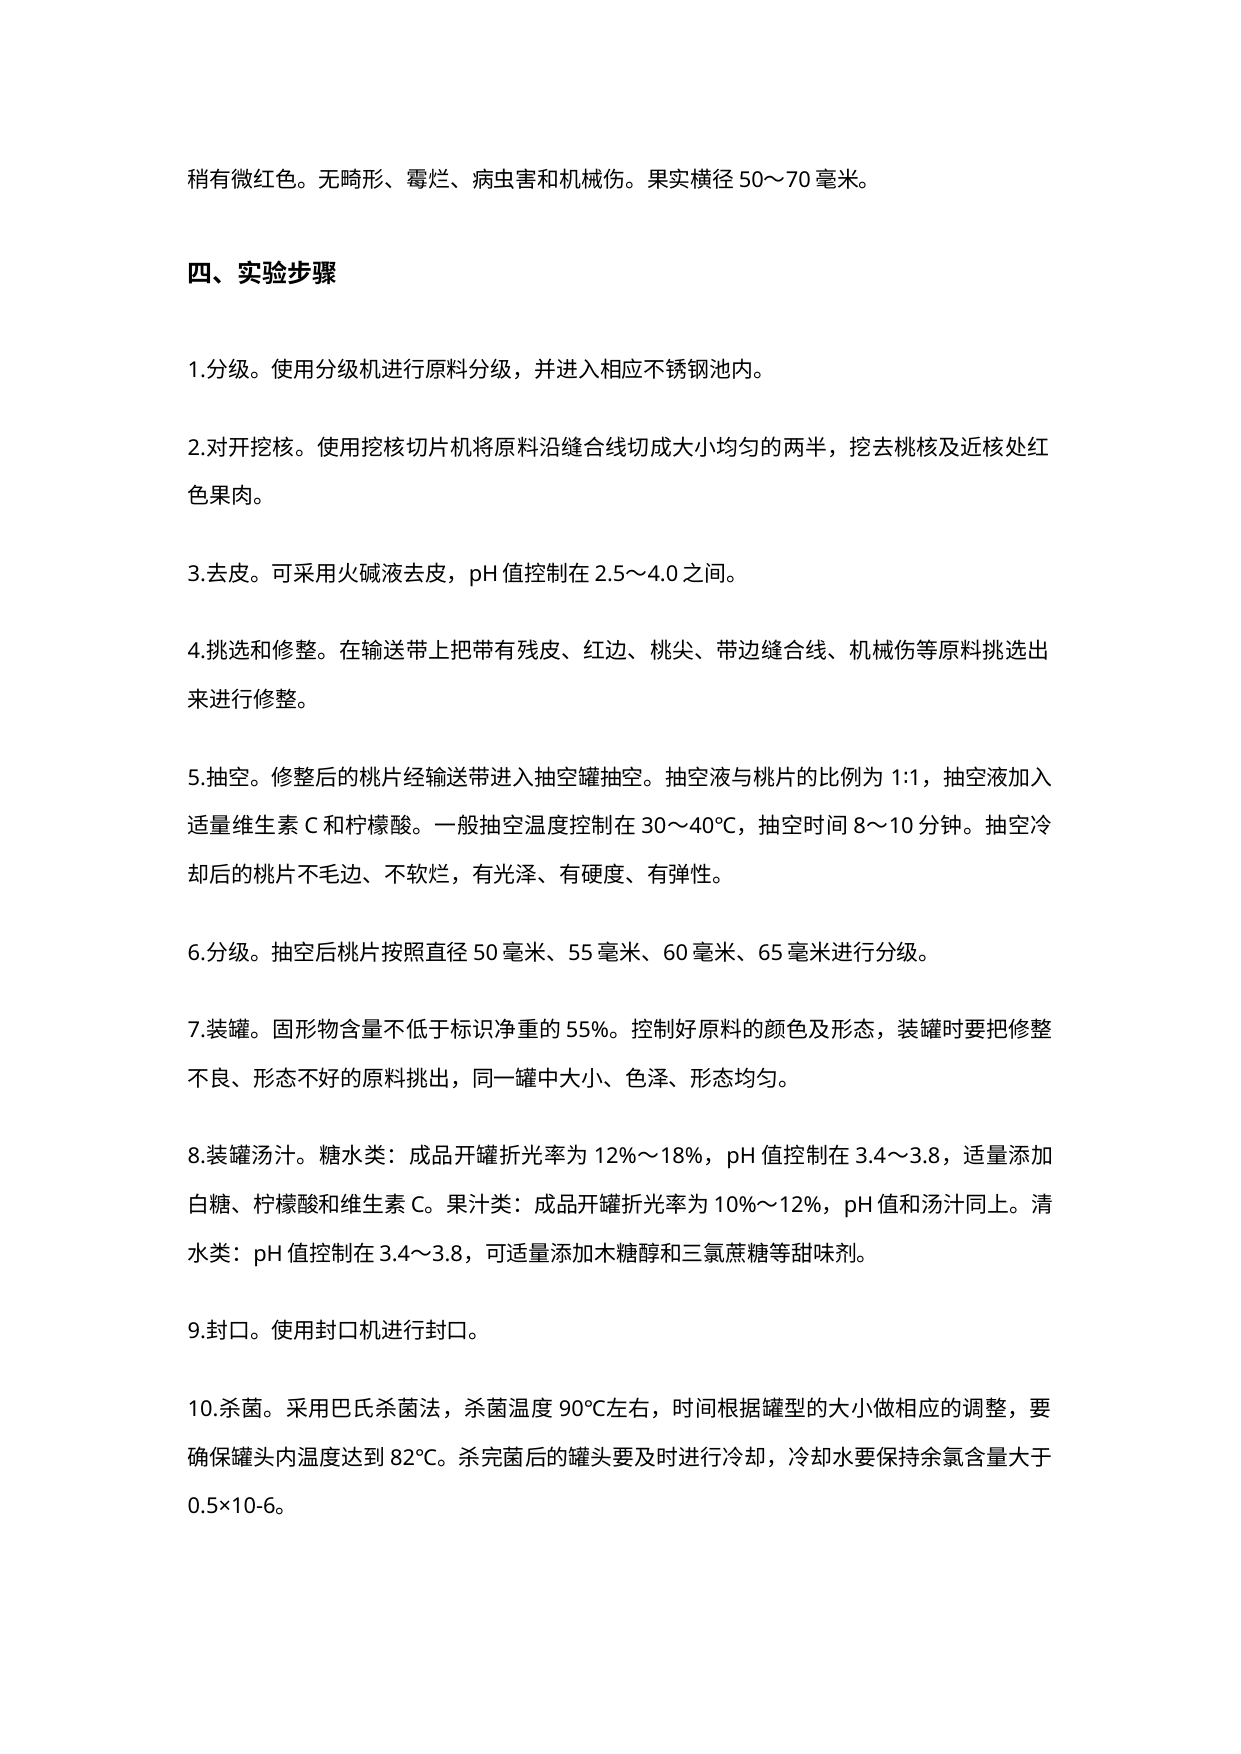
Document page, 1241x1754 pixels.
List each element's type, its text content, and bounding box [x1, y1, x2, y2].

text 四、实验步骤 [187, 239, 1053, 304]
text 7.装罐。固形物含量不低于标识净重的55%。控制好原料的颜色及形态，装罐时要把修整不良、形态不好的原料挑出，同一罐中大小、色泽、形态均匀。 [187, 1012, 1053, 1093]
text 2.对开挖核。使用挖核切片机将原料沿缝合线切成大小均匀的两半，挖去桃核及近核处红色果肉。 [187, 429, 1053, 511]
text 10.杀菌。采用巴氏杀菌法，杀菌温度90℃左右，时间根据罐型的大小做相应的调整，要确保罐头内温度达到82℃。杀完菌后的罐头要及时进行冷却，冷却水要保持余氯含量大于0.5×10-6。 [187, 1391, 1053, 1521]
text 1.分级。使用分级机进行原料分级，并进入相应不锈钢池内。 [187, 352, 1053, 384]
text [187, 162, 1053, 194]
text 8.装罐汤汁。糖水类：成品开罐折光率为12%～18%，pH值控制在3.4～3.8，适量添加白糖、柠檬酸和维生素C。果汁类：成品开罐折光率为10%～12%，pH值和汤汁同上。清水类：pH值控制在3.4～3.8，可适量添加木糖醇和三氯蔗糖等甜味剂。 [187, 1138, 1053, 1268]
text 4.挑选和修整。在输送带上把带有残皮、红边、桃尖、带边缝合线、机械伤等原料挑选出来进行修整。 [187, 633, 1053, 714]
text 3.去皮。可采用火碱液去皮，pH值控制在2.5～4.0之间。 [187, 556, 1053, 588]
text 9.封口。使用封口机进行封口。 [187, 1313, 1053, 1346]
text 6.分级。抽空后桃片按照直径50毫米、55毫米、60毫米、65毫米进行分级。 [187, 934, 1053, 967]
text 5.抽空。修整后的桃片经输送带进入抽空罐抽空。抽空液与桃片的比例为1∶1，抽空液加入适量维生素C和柠檬酸。一般抽空温度控制在30～40℃，抽空时间8～10分钟。抽空冷却后的桃片不毛边、不软烂，有光泽、有硬度、有弹性。 [187, 759, 1053, 889]
